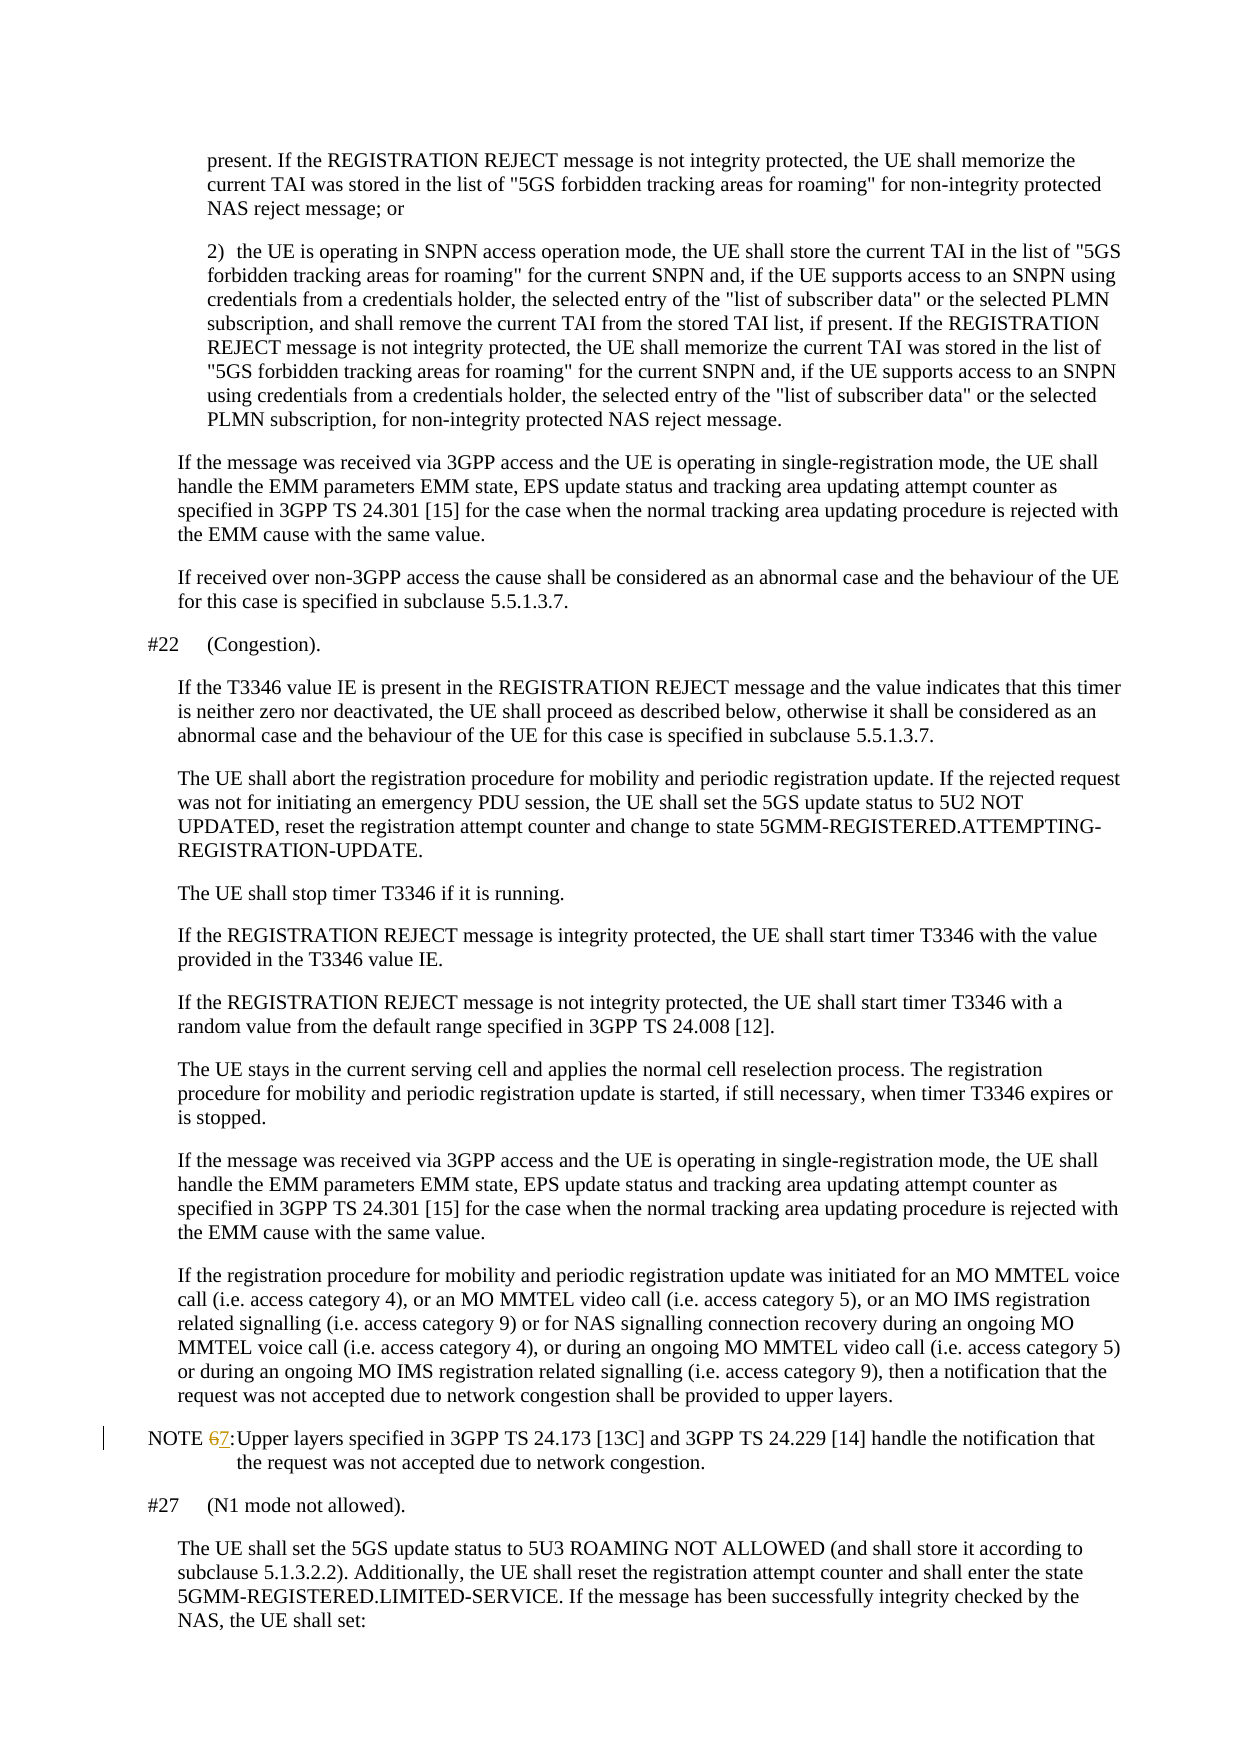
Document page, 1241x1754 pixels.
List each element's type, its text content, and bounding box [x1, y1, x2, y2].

text #22 (Congestion). [148, 632, 1122, 656]
text If the message was received via 3GPP access and the UE is operating in single-registration mode, the UE shall handle the EMM parameters EMM state, EPS update status and tracking area updating attempt counter as specified in 3GPP TS 24.301 [15] for the case when the normal tracking area updating procedure is rejected with the EMM cause with the same value. [148, 1148, 1122, 1244]
text If the T3346 value IE is present in the REGISTRATION REJECT message and the value indicates that this timer is neither zero nor deactivated, the UE shall proceed as described below, otherwise it shall be considered as an abnormal case and the behaviour of the UE for this case is specified in subclause 5.5.1.3.7. [148, 674, 1122, 747]
text The UE shall set the 5GS update status to 5U3 ROAMING NOT ALLOWED (and shall store it according to subclause 5.1.3.2.2). Additionally, the UE shall reset the registration attempt counter and shall enter the state 5GMM-REGISTERED.LIMITED-SERVICE. If the message has been successfully integrity checked by the NAS, the UE shall set: [148, 1536, 1122, 1632]
text The UE shall abort the registration procedure for mobility and periodic registration update. If the rejected request was not for initiating an emergency PDU session, the UE shall set the 5GS update status to 5U2 NOT UPDATED, reset the registration attempt counter and change to state 5GMM-REGISTERED.ATTEMPTING-REGISTRATION-UPDATE. [148, 766, 1122, 862]
text If the registration procedure for mobility and periodic registration update was initiated for an MO MMTEL voice call (i.e. access category 4), or an MO MMTEL video call (i.e. access category 5), or an MO IMS registration related signalling (i.e. access category 9) or for NAS signalling connection recovery during an ongoing MO MMTEL voice call (i.e. access category 4), or during an ongoing MO MMTEL video call (i.e. access category 5) or during an ongoing MO IMS registration related signalling (i.e. access category 9), then a notification that the request was not accepted due to network congestion shall be provided to upper layers. [148, 1263, 1122, 1407]
text #27 (N1 mode not allowed). [148, 1493, 1122, 1517]
text The UE shall stop timer T3346 if it is running. [148, 881, 1122, 904]
text If received over non-3GPP access the cause shall be considered as an abnormal case and the behaviour of the UE for this case is specified in subclause 5.5.1.3.7. [148, 565, 1122, 613]
text The UE stays in the current serving cell and applies the normal cell reselection process. The registration procedure for mobility and periodic registration update is started, if still necessary, when timer T3346 expires or is stopped. [148, 1057, 1122, 1129]
text If the message was received via 3GPP access and the UE is operating in single-registration mode, the UE shall handle the EMM parameters EMM state, EPS update status and tracking area updating attempt counter as specified in 3GPP TS 24.301 [15] for the case when the normal tracking area updating procedure is rejected with the EMM cause with the same value. [148, 450, 1122, 546]
text If the REGISTRATION REJECT message is integrity protected, the UE shall start timer T3346 with the value provided in the T3346 value IE. [148, 923, 1122, 971]
text NOTE : Upper layers specified in 3GPP TS 24.173 [13C] and 3GPP TS 24.229 [14] handle the notification that the request was not accepted due to network congestion. [148, 1426, 1122, 1474]
text 2) the UE is operating in SNPN access operation mode, the UE shall store the current TAI in the list of "5GS forbidden tracking areas for roaming" for the current SNPN and, if the UE supports access to an SNPN using credentials from a credentials holder, the selected entry of the "list of subscriber data" or the selected PLMN subscription, and shall remove the current TAI from the stored TAI list, if present. If the REGISTRATION REJECT message is not integrity protected, the UE shall memorize the current TAI was stored in the list of "5GS forbidden tracking areas for roaming" for the current SNPN and, if the UE supports access to an SNPN using credentials from a credentials holder, the selected entry of the "list of subscriber data" or the selected PLMN subscription, for non-integrity protected NAS reject message. [207, 239, 1122, 431]
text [207, 148, 1122, 220]
text If the REGISTRATION REJECT message is not integrity protected, the UE shall start timer T3346 with a random value from the default range specified in 3GPP TS 24.008 [12]. [148, 990, 1122, 1038]
